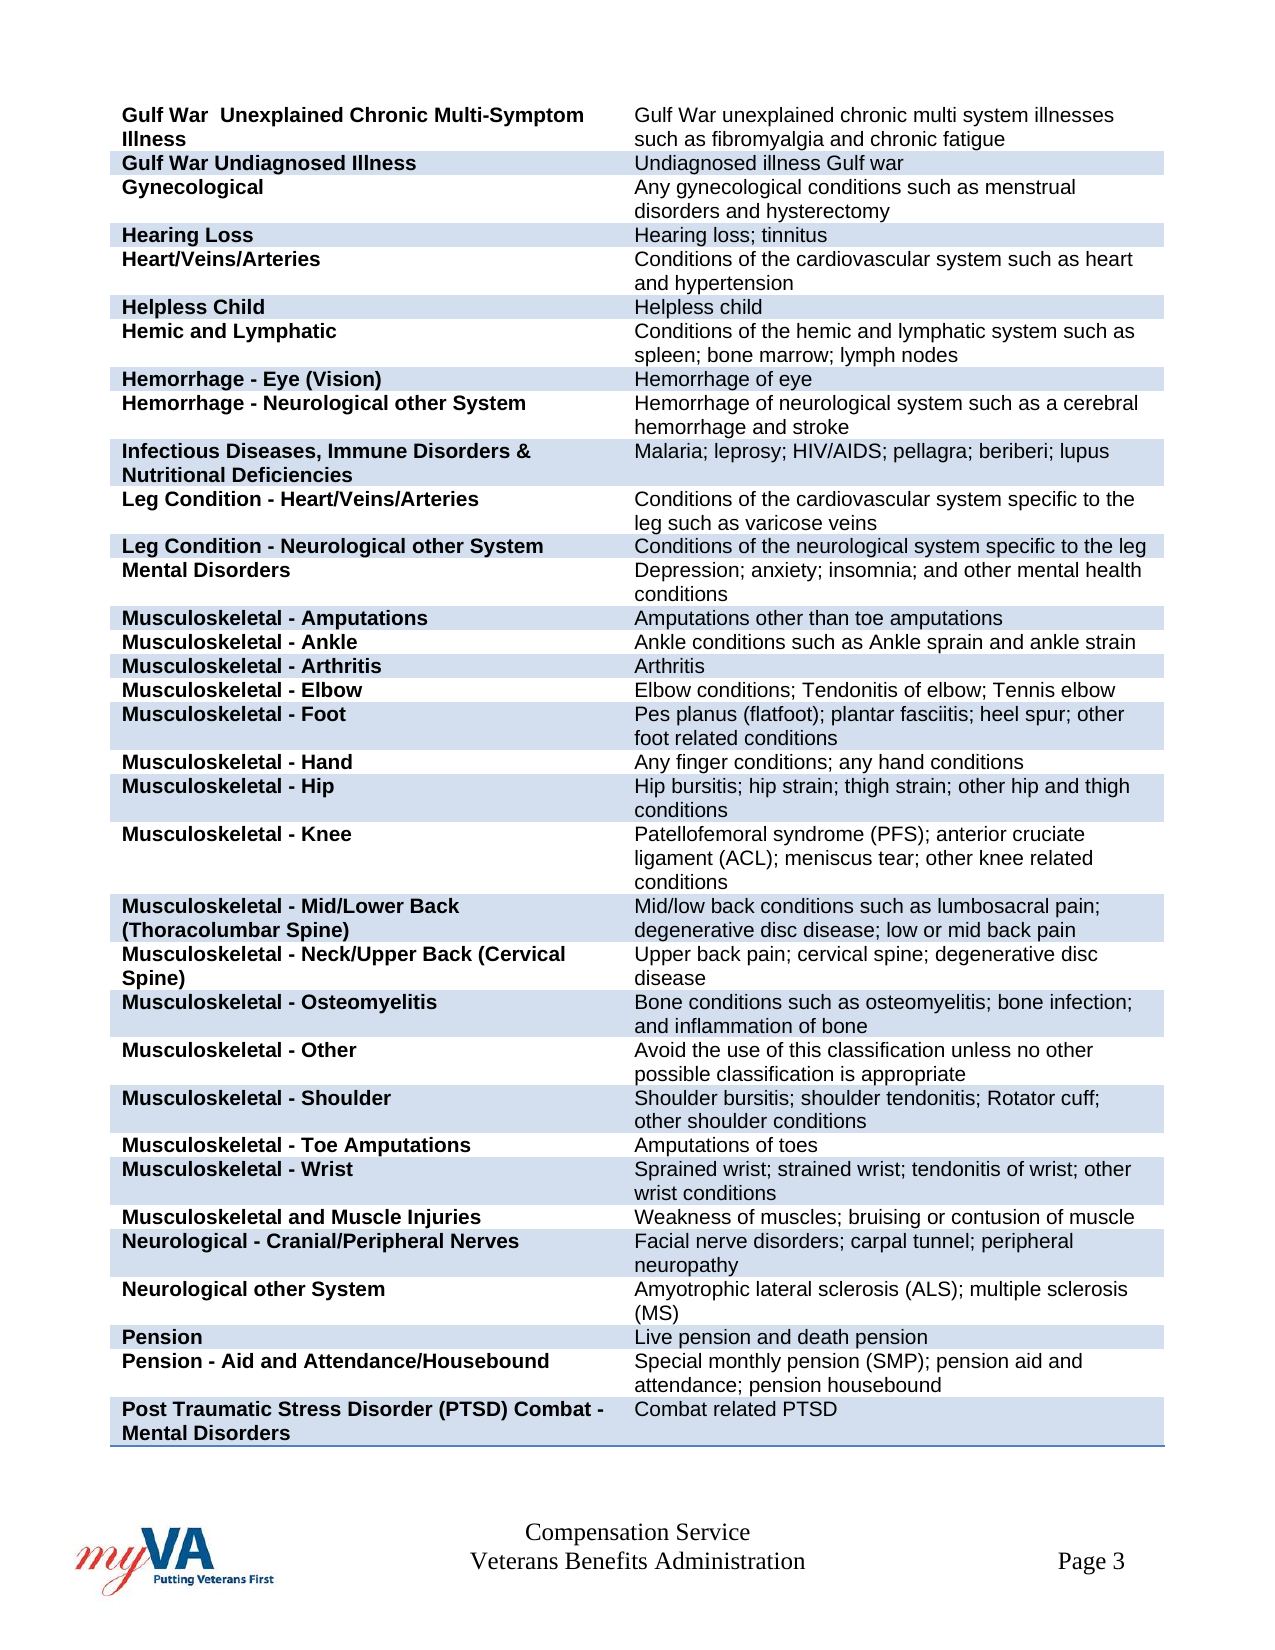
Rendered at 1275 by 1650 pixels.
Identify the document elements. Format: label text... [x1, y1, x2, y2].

table_cell Conditions of the hemic and lymphatic system such as spleen; bone marrow; lymph nodes [623, 319, 1164, 367]
table_cell Conditions of the neurological system specific to the leg [623, 534, 1164, 558]
table_cell Musculoskeletal - Neck/Upper Back (Cervical Spine) [110, 942, 623, 989]
table_cell Hemorrhage of neurological system such as a cerebral hemorrhage and stroke [623, 391, 1164, 438]
table_cell Gulf War unexplained chronic multi system illnesses such as fibromyalgia and chronic fatigue [623, 103, 1164, 151]
table_cell Amputations other than toe amputations [623, 606, 1164, 630]
table_cell Post Traumatic Stress Disorder (PTSD) Combat - Mental Disorders [110, 1397, 623, 1445]
table_cell Musculoskeletal - Mid/Lower Back (Thoracolumbar Spine) [110, 894, 623, 942]
table_cell Musculoskeletal - Other [110, 1038, 623, 1085]
table_cell Helpless child [623, 295, 1164, 319]
table_cell Musculoskeletal - Arthritis [110, 654, 623, 678]
table_cell Hemic and Lymphatic [110, 319, 623, 367]
table_cell Any gynecological conditions such as menstrual disorders and hysterectomy [623, 175, 1164, 223]
table_cell Musculoskeletal - Hip [110, 774, 623, 822]
table_cell Any finger conditions; any hand conditions [623, 750, 1164, 774]
table_cell Gynecological [110, 175, 623, 223]
table_cell Musculoskeletal - Ankle [110, 630, 623, 654]
table_cell Musculoskeletal - Foot [110, 702, 623, 750]
table_cell Weakness of muscles; bruising or contusion of muscle [623, 1205, 1164, 1229]
table_cell Musculoskeletal - Osteomyelitis [110, 990, 623, 1037]
table_cell Musculoskeletal - Hand [110, 750, 623, 774]
table_cell Leg Condition - Neurological other System [110, 534, 623, 558]
table_cell Mental Disorders [110, 558, 623, 606]
table_cell Musculoskeletal - Elbow [110, 678, 623, 702]
table_cell Live pension and death pension [623, 1325, 1164, 1349]
table_cell Combat related PTSD [623, 1397, 1164, 1445]
table_cell Avoid the use of this classification unless no other possible classification is appropriate [623, 1038, 1164, 1085]
table_cell Musculoskeletal - Shoulder [110, 1085, 623, 1133]
table_cell Amyotrophic lateral sclerosis (ALS); multiple sclerosis (MS) [623, 1277, 1164, 1325]
table_cell Hemorrhage - Eye (Vision) [110, 367, 623, 391]
table_cell Hearing Loss [110, 223, 623, 247]
table_cell Neurological other System [110, 1277, 623, 1325]
table_cell Amputations of toes [623, 1133, 1164, 1157]
table_cell Facial nerve disorders; carpal tunnel; peripheral neuropathy [623, 1229, 1164, 1277]
table_cell Special monthly pension (SMP); pension aid and attendance; pension housebound [623, 1349, 1164, 1397]
table_cell Musculoskeletal - Knee [110, 822, 623, 894]
table_cell Elbow conditions; Tendonitis of elbow; Tennis elbow [623, 678, 1164, 702]
table_cell Hearing loss; tinnitus [623, 223, 1164, 247]
table_cell Patellofemoral syndrome (PFS); anterior cruciate ligament (ACL); meniscus tear; other knee related conditions [623, 822, 1164, 894]
table_cell Malaria; leprosy; HIV/AIDS; pellagra; beriberi; lupus [623, 439, 1164, 486]
table_cell Arthritis [623, 654, 1164, 678]
picture [67, 1506, 280, 1615]
table_cell Ankle conditions such as Ankle sprain and ankle strain [623, 630, 1164, 654]
table_cell Musculoskeletal and Muscle Injuries [110, 1205, 623, 1229]
table_cell Hemorrhage of eye [623, 367, 1164, 391]
table_cell Sprained wrist; strained wrist; tendonitis of wrist; other wrist conditions [623, 1157, 1164, 1205]
table_cell Pension [110, 1325, 623, 1349]
table_cell Hip bursitis; hip strain; thigh strain; other hip and thigh conditions [623, 774, 1164, 822]
table_cell Conditions of the cardiovascular system such as heart and hypertension [623, 247, 1164, 295]
table_cell Undiagnosed illness Gulf war [623, 151, 1164, 175]
table_cell Musculoskeletal - Toe Amputations [110, 1133, 623, 1157]
table_cell Conditions of the cardiovascular system specific to the leg such as varicose veins [623, 486, 1164, 534]
table_cell Pes planus (flatfoot); plantar fasciitis; heel spur; other foot related conditions [623, 702, 1164, 750]
table_cell Shoulder bursitis; shoulder tendonitis; Rotator cuff; other shoulder conditions [623, 1085, 1164, 1133]
table_cell Upper back pain; cervical spine; degenerative disc disease [623, 942, 1164, 989]
table_cell Musculoskeletal - Amputations [110, 606, 623, 630]
table_cell Bone conditions such as osteomyelitis; bone infection; and inflammation of bone [623, 990, 1164, 1037]
table_cell Mid/low back conditions such as lumbosacral pain; degenerative disc disease; low or mid back pain [623, 894, 1164, 942]
table_cell Depression; anxiety; insomnia; and other mental health conditions [623, 558, 1164, 606]
table_cell Neurological - Cranial/Peripheral Nerves [110, 1229, 623, 1277]
table_cell Heart/Veins/Arteries [110, 247, 623, 295]
table_cell Gulf War Undiagnosed Illness [110, 151, 623, 175]
table_cell Pension - Aid and Attendance/Housebound [110, 1349, 623, 1397]
table_cell Infectious Diseases, Immune Disorders & Nutritional Deficiencies [110, 439, 623, 486]
table_cell Hemorrhage - Neurological other System [110, 391, 623, 438]
table_cell Musculoskeletal - Wrist [110, 1157, 623, 1205]
table_cell Leg Condition - Heart/Veins/Arteries [110, 486, 623, 534]
table_cell Helpless Child [110, 295, 623, 319]
table_cell Gulf War Unexplained Chronic Multi-Symptom Illness [110, 103, 623, 151]
